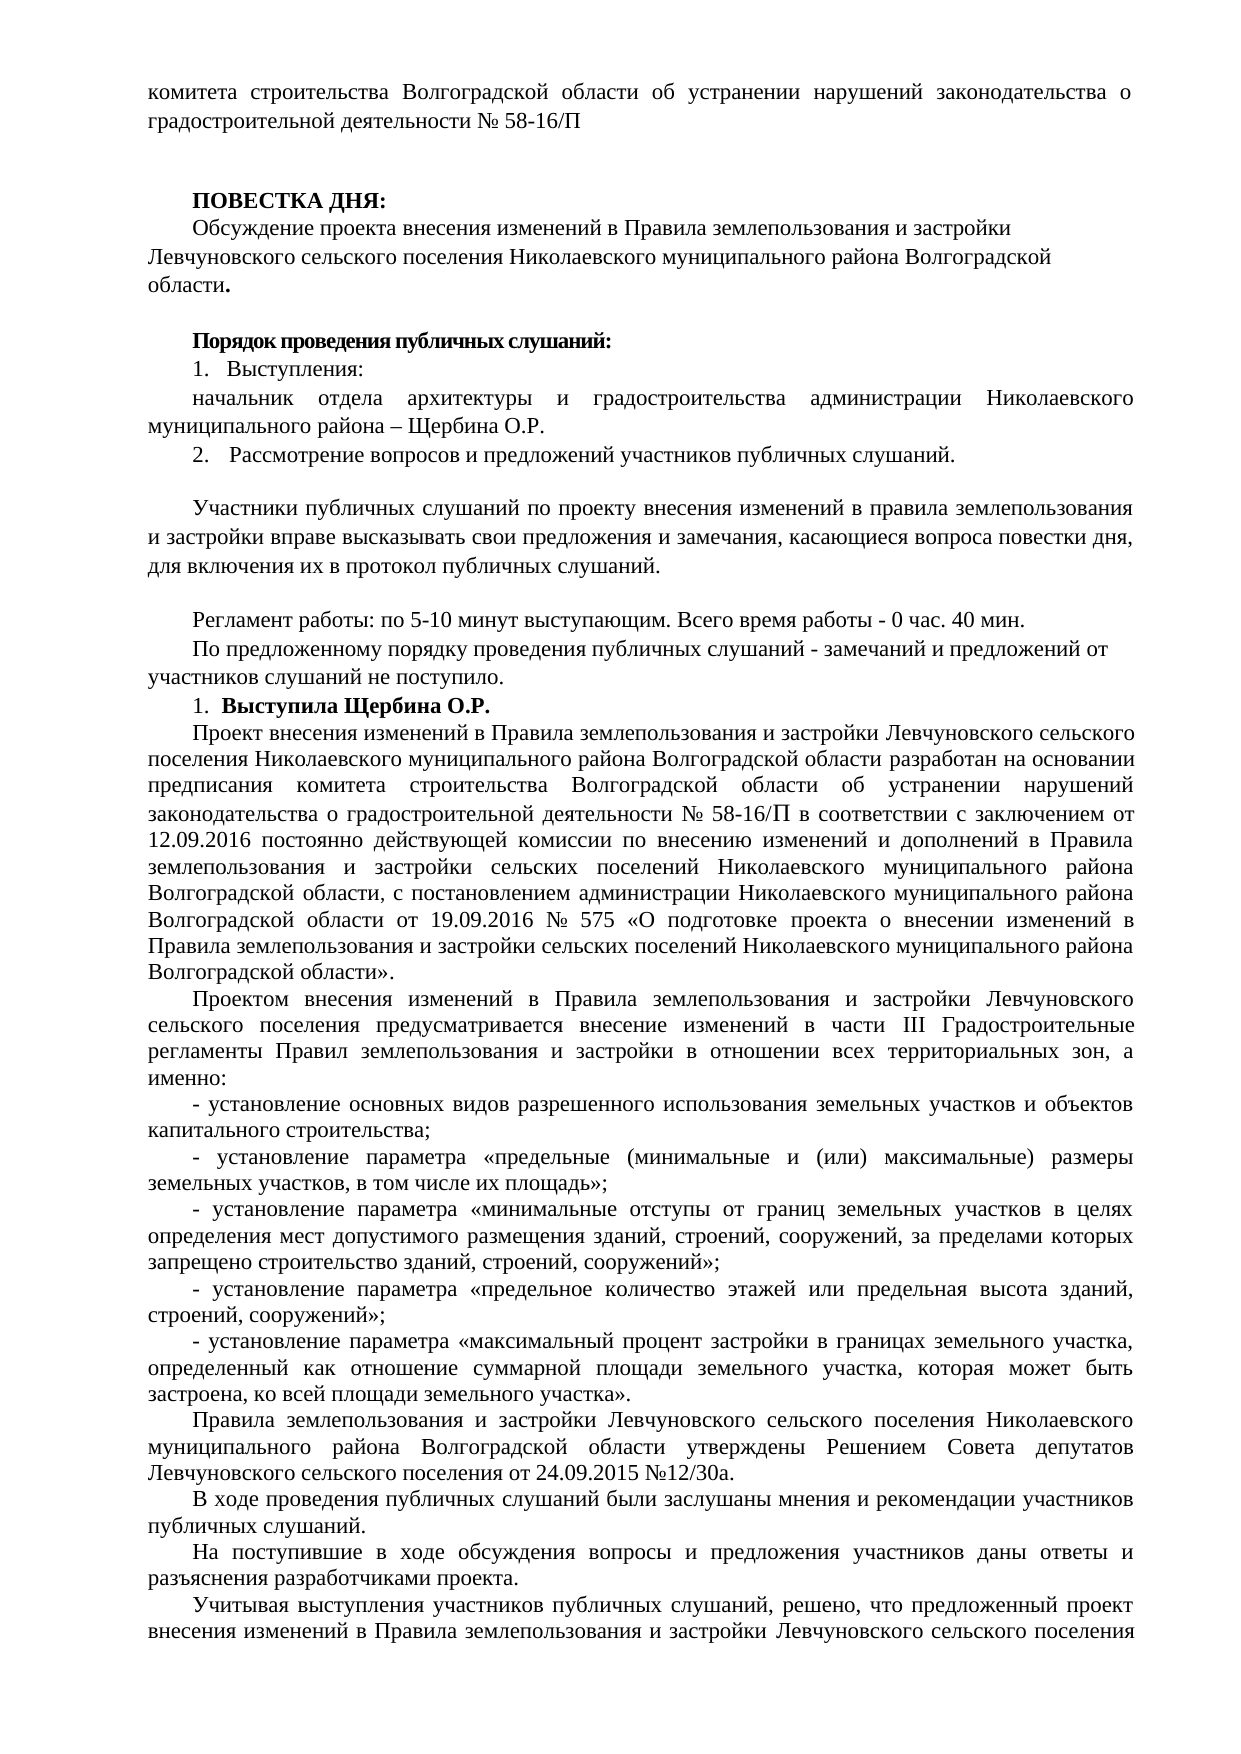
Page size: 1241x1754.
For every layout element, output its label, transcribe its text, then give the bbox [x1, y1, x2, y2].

text Правила землепользования и застройки Левчуновского сельского поселения Николаевского муниципального района Волгоградской области утверждены Решением Совета депутатов Левчуновского сельского поселения от 24.09.2015 №12/30а. [148, 1406, 1135, 1485]
list Выступила Щербина О.Р. [148, 690, 1137, 719]
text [148, 1591, 1135, 1643]
text В ходе проведения публичных слушаний были заслушаны мнения и рекомендации участников публичных слушаний. [148, 1485, 1135, 1538]
text - установление параметра «максимальный процент застройки в границах земельного участка, определенный как отношение суммарной площади земельного участка, которая может быть застроена, ко всей площади земельного участка». [148, 1327, 1135, 1406]
text Обсуждение проекта внесения изменений в Правила землепользования и застройки Левчуновского сельского поселения Николаевского муниципального района Волгоградской области. [148, 213, 1135, 299]
text Проектом внесения изменений в Правила землепользования и застройки Левчуновского сельского поселения предусматривается внесение изменений в части III Градостроительные регламенты Правил землепользования и застройки в отношении всех территориальных зон, а именно: [148, 985, 1135, 1090]
text Регламент работы: по 5-10 минут выступающим. Всего время работы - 0 час. 40 мин. [148, 604, 1137, 633]
text - установление основных видов разрешенного использования земельных участков и объектов капитального строительства; [148, 1090, 1135, 1143]
text - установление параметра «минимальные отступы от границ земельных участков в целях определения мест допустимого размещения зданий, строений, сооружений, за пределами которых запрещено строительство зданий, строений, сооружений»; [148, 1196, 1135, 1274]
text начальник отдела архитектуры и градостроительства администрации Николаевского муниципального района – Щербина О.Р. [148, 382, 1135, 439]
text По предложенному порядку проведения публичных слушаний - замечаний и предложений от участников слушаний не поступило. [148, 633, 1137, 690]
list Выступления: [148, 353, 1137, 382]
text На поступившие в ходе обсуждения вопросы и предложения участников даны ответы и разъяснения разработчиками проекта. [148, 1538, 1135, 1591]
text - установление параметра «предельное количество этажей или предельная высота зданий, строений, сооружений»; [148, 1274, 1135, 1327]
text Участники публичных слушаний по проекту внесения изменений в правила землепользования и застройки вправе высказывать свои предложения и замечания, касающиеся вопроса повестки дня, для включения их в протокол публичных слушаний. [148, 492, 1135, 579]
text Проект внесения изменений в Правила землепользования и застройки Левчуновского сельского поселения Николаевского муниципального района Волгоградской области разработан на основании предписания комитета строительства Волгоградской области об устранении нарушений законодательства о градостроительной деятельности № 58-16/П в соответствии с заключением от 12.09.2016 постоянно действующей комиссии по внесению изменений и дополнений в Правила землепользования и застройки сельских поселений Николаевского муниципального района Волгоградской области, с постановлением администрации Николаевского муниципального района Волгоградской области от 19.09.2016 № 575 «О подготовке проекта о внесении изменений в Правила землепользования и застройки сельских поселений Николаевского муниципального района Волгоградской области». [148, 719, 1135, 985]
text Порядок проведения публичных слушаний: [148, 327, 1137, 353]
text ПОВЕСТКА ДНЯ: [148, 187, 1137, 213]
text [148, 77, 1133, 134]
text - установление параметра «предельные (минимальные и (или) максимальные) размеры земельных участков, в том числе их площадь»; [148, 1143, 1135, 1196]
list Рассмотрение вопросов и предложений участников публичных слушаний. [148, 439, 1137, 468]
